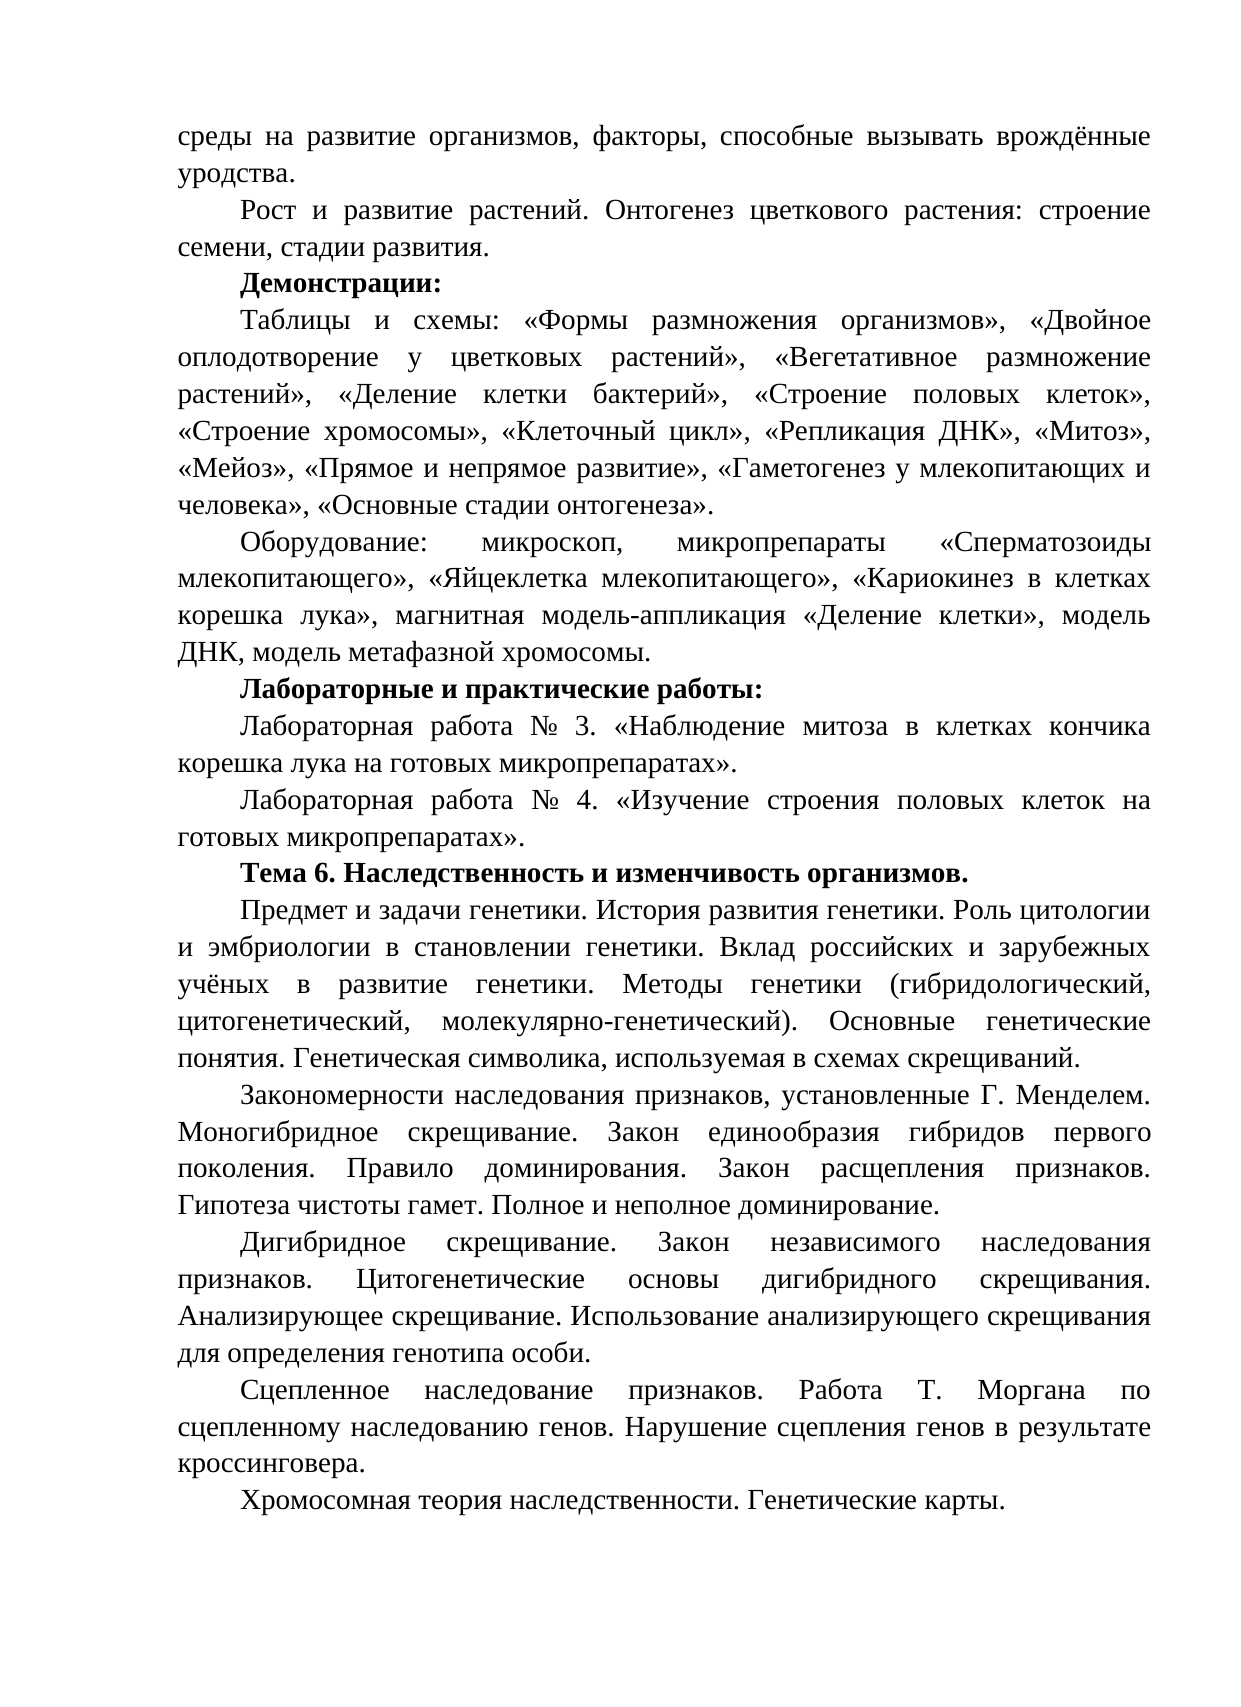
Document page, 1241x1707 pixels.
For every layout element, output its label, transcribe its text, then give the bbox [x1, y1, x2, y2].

text Оборудование: микроскоп, микропрепараты «Сперматозоиды млекопитающего», «Яйцеклетка млекопитающего», «Кариокинез в клетках корешка лука», магнитная модель-аппликация «Деление клетки», модель ДНК, модель метафазной хромосомы. [177, 524, 1152, 668]
text Рост и развитие растений. Онтогенез цветкового растения: строение семени, стадии развития. [177, 192, 1152, 262]
text Закономерности наследования признаков, установленные Г. Менделем. Моногибридное скрещивание. Закон едино­образия гибридов первого поколения. Правило доминирования. Закон расщепления признаков. Гипотеза чистоты гамет. Полное и неполное доминирование. [177, 1077, 1152, 1221]
text Тема 6. Наследственность и изменчивость организмов. [177, 856, 1152, 889]
text Лабораторная работа № 4. «Изучение строения половых клеток на готовых микропрепаратах». [177, 782, 1152, 852]
text Таблицы и схемы: «Формы размножения организмов», «Двойное оплодотворение у цветковых растений», «Вегетативное размножение растений», «Деление клетки бактерий», «Строение половых клеток», «Строение хромосомы», «Клеточный цикл», «Репликация ДНК», «Митоз», «Мейоз», «Прямое и непрямое развитие», «Гаметогенез у млекопитающих и человека», «Основные стадии онтогенеза». [177, 302, 1152, 520]
text Демонстрации: [177, 266, 1152, 299]
text Лабораторная работа № 3. «Наблюдение митоза в клетках кончика корешка лука на готовых микропрепаратах». [177, 708, 1152, 778]
text Сцепленное наследование признаков. Работа Т. Моргана по сцепленному наследованию генов. Нарушение сцепления генов в результате кроссинговера. [177, 1372, 1152, 1479]
text Лабораторные и практические работы: [177, 671, 1152, 705]
text Предмет и задачи генетики. История развития генетики. Роль цитологии и эмбриологии в становлении генетики. Вклад российских и зарубежных учёных в развитие генетики. Методы генетики (гибридологический, цитогенетический, молекулярно-генетический). Основные генетические понятия. Генетическая символика, используемая в схемах скрещиваний. [177, 892, 1152, 1073]
text Хромосомная теория наследственности. Генетические карты. [177, 1482, 1152, 1516]
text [177, 118, 1152, 188]
text Дигибридное скрещивание. Закон независимого наследования признаков. Цитогенетические основы дигибридного скрещивания. Анализирующее скрещивание. Использование анализирующего скрещивания для определения генотипа особи. [177, 1224, 1152, 1368]
